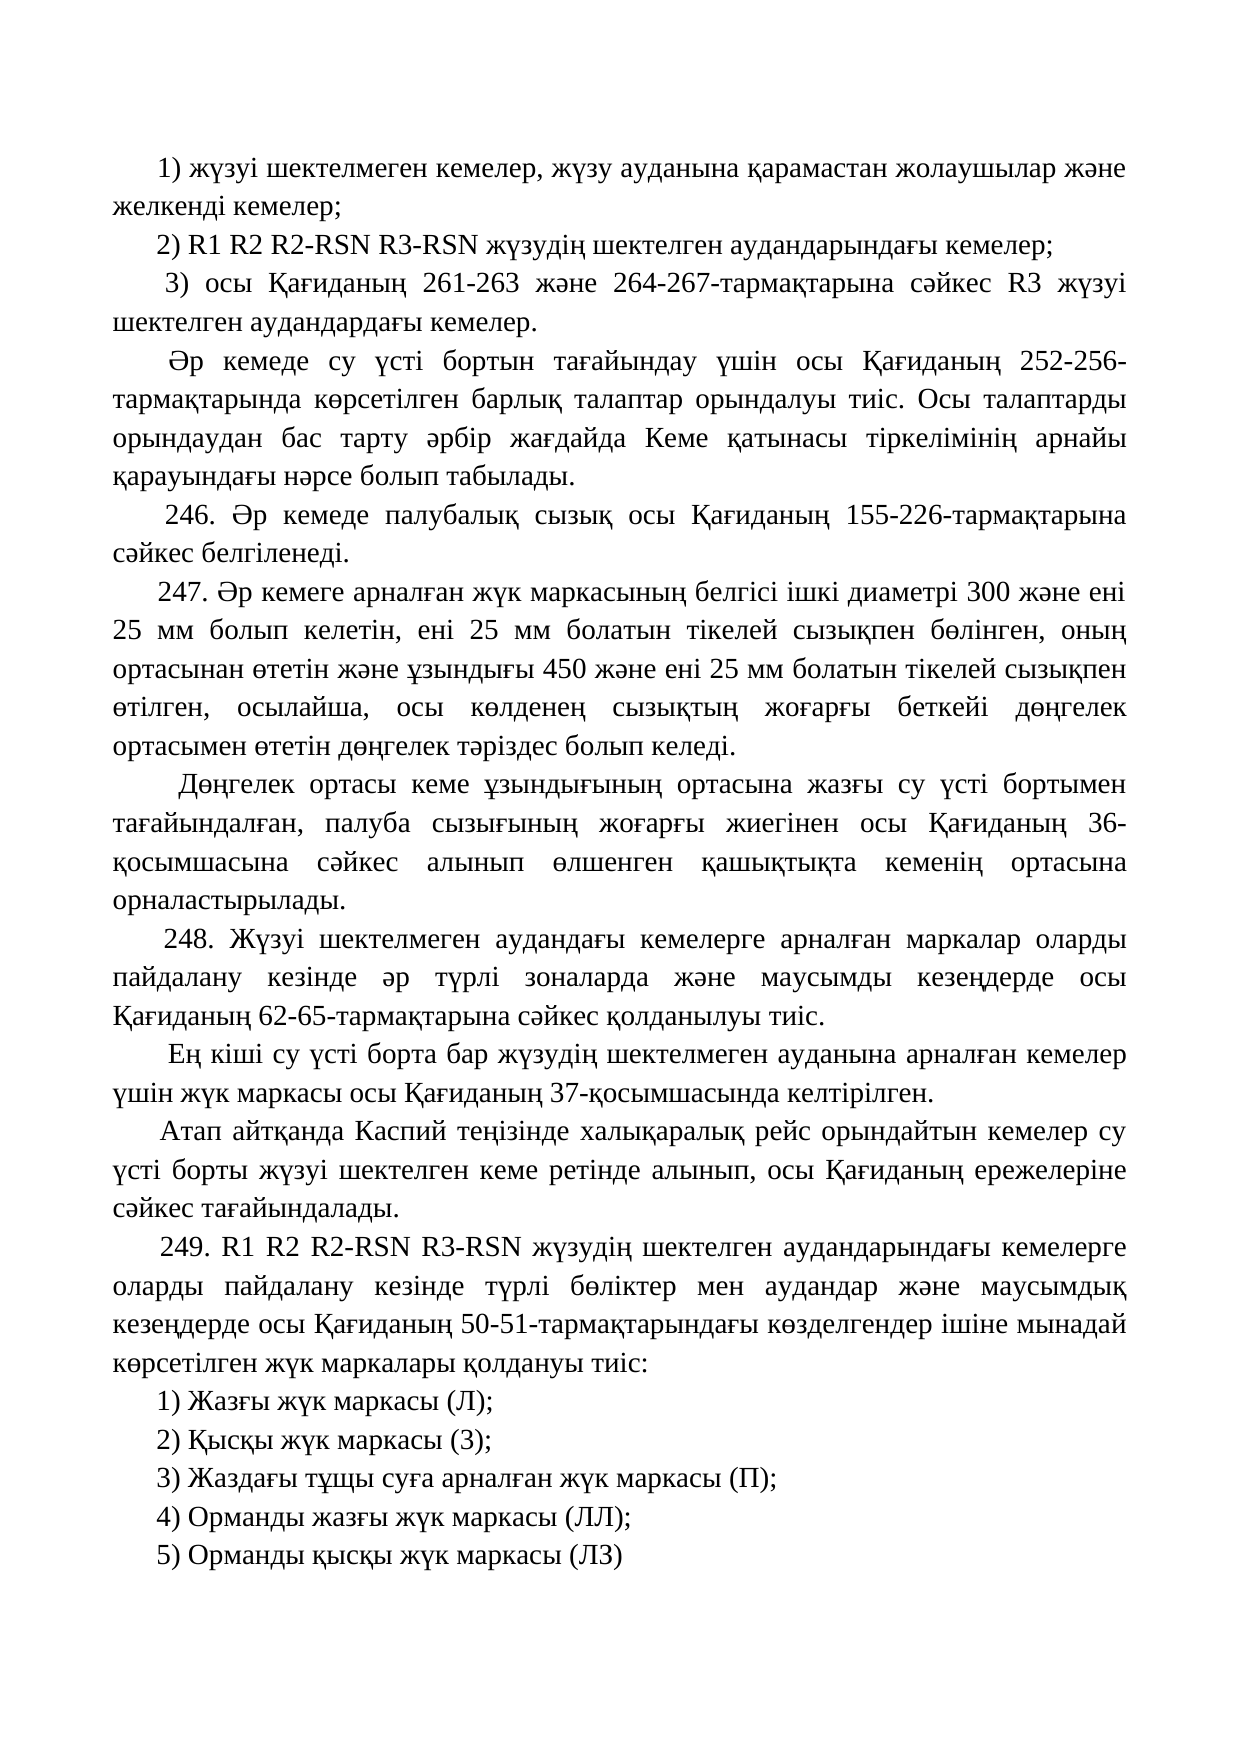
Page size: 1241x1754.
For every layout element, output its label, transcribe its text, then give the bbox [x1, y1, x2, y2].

text Ең кіші су үсті борта бар жүзудің шектелмеген ауданына арналған кемелер үшін жүк маркасы осы Қағиданың 37-қосымшасында келтірілген. [112, 1036, 1128, 1108]
text 1) Жазғы жүк маркасы (Л); [112, 1383, 1128, 1417]
text Дөңгелек ортасы кеме ұзындығының ортасына жазғы су үсті бортымен тағайындалған, палуба сызығының жоғарғы жиегінен осы Қағиданың 36-қосымшасына сәйкес алынып өлшенген қашықтықта кеменің ортасына орналастырылады. [112, 767, 1128, 916]
text Атап айтқанда Каспий теңізінде халықаралық рейс орындайтын кемелер су үсті борты жүзуі шектелген кеме ретінде алынып, осы Қағиданың ережелеріне сәйкес тағайындалады. [112, 1113, 1128, 1224]
text Әр кемеде су үсті бортын тағайындау үшін осы Қағиданың 252-256-тармақтарында көрсетілген барлық талаптар орындалуы тиіс. Осы талаптарды орындаудан бас тарту әрбір жағдайда Кеме қатынасы тіркелімінің арнайы қарауындағы нәрсе болып табылады. [112, 343, 1128, 492]
text 4) Орманды жазғы жүк маркасы (ЛЛ); [112, 1499, 1128, 1532]
text 1) жүзуі шектелмеген кемелер, жүзу ауданына қарамастан жолаушылар және желкенді кемелер; [112, 150, 1128, 222]
text 2) R1 R2 R2-RSN R3-RSN жүзудің шектелген аудандарындағы кемелер; [112, 227, 1128, 261]
text 3) осы Қағиданың 261-263 және 264-267-тармақтарына сәйкес R3 жүзуі шектелген аудандардағы кемелер. [112, 266, 1128, 338]
text 247. Әр кемеге арналған жүк маркасының белгісі ішкі диаметрі 300 және ені 25 мм болып келетін, ені 25 мм болатын тікелей сызықпен бөлінген, оның ортасынан өтетін және ұзындығы 450 және ені 25 мм болатын тікелей сызықпен өтілген, осылайша, осы көлденең сызықтың жоғарғы беткейі дөңгелек ортасымен өтетін дөңгелек тәріздес болып келеді. [112, 574, 1128, 762]
text 246. Әр кемеде палубалық сызық осы Қағиданың 155-226-тармақтарына сәйкес белгіленеді. [112, 497, 1128, 569]
text 249. R1 R2 R2-RSN R3-RSN жүзудің шектелген аудандарындағы кемелерге оларды пайдалану кезінде түрлі бөліктер мен аудандар және маусымдық кезеңдерде осы Қағиданың 50-51-тармақтарындағы көзделгендер ішіне мынадай көрсетілген жүк маркалары қолдануы тиіс: [112, 1229, 1128, 1378]
text 2) Қысқы жүк маркасы (3); [112, 1422, 1128, 1455]
text 3) Жаздағы тұщы суға арналған жүк маркасы (П); [112, 1460, 1128, 1494]
text 5) Орманды қысқы жүк маркасы (ЛЗ) [112, 1537, 1128, 1571]
text 248. Жүзуі шектелмеген аудандағы кемелерге арналған маркалар оларды пайдалану кезінде әр түрлі зоналарда және маусымды кезеңдерде осы Қағиданың 62-65-тармақтарына сәйкес қолданылуы тиіс. [112, 921, 1128, 1031]
